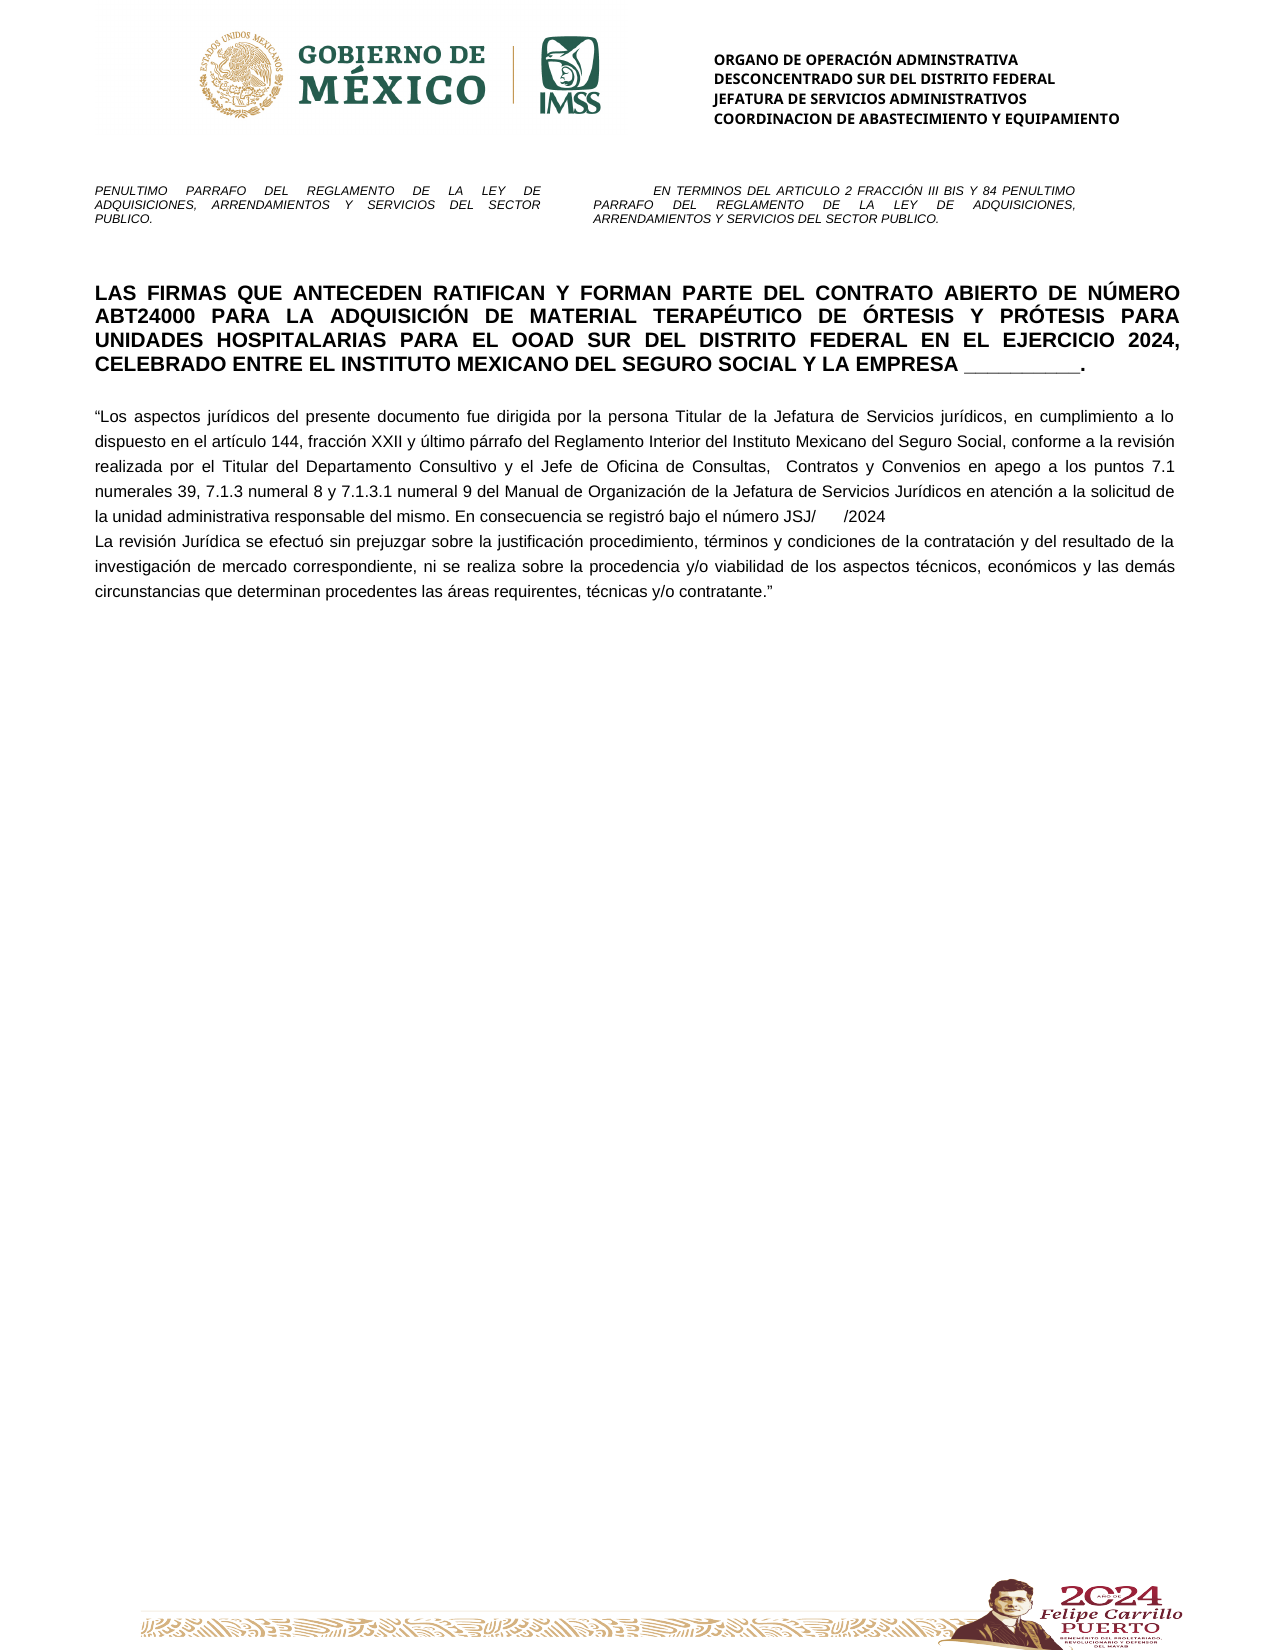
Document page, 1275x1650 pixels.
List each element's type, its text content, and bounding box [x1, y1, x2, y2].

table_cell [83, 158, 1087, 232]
picture [21, 1530, 1275, 1650]
text LAS FIRMAS QUE ANTECEDEN RATIFICAN Y FORMAN PARTE DEL CONTRATO ABIERTO DE NÚMERO ABT24000 PARA LA ADQUISICIÓN DE MATERIAL TERAPÉUTICO DE ÓRTESIS Y PRÓTESIS PARA UNIDADES HOSPITALARIAS PARA EL OOAD SUR DEL DISTRITO FEDERAL EN EL EJERCICIO 2024, CELEBRADO ENTRE EL INSTITUTO MEXICANO DEL SEGURO SOCIAL Y LA EMPRESA __________. [94, 280, 1181, 376]
text “Los aspectos jurídicos del presente documento fue dirigida por la persona Titular de la Jefatura de Servicios jurídicos, en cumplimiento a lo dispuesto en el artículo 144, fracción XXII y último párrafo del Reglamento Interior del Instituto Mexicano del Seguro Social, conforme a la revisión realizada por el Titular del Departamento Consultivo y el Jefe de Oficina de Consultas, Contratos y Convenios en apego a los puntos 7.1 numerales 39, 7.1.3 numeral 8 y 7.1.3.1 numeral 9 del Manual de Organización de la Jefatura de Servicios Jurídicos en atención a la solicitud de la unidad administrativa responsable del mismo. En consecuencia se registró bajo el número JSJ/ /2024 [94, 401, 1176, 526]
text La revisión Jurídica se efectuó sin prejuzgar sobre la justificación procedimiento, términos y condiciones de la contratación y del resultado de la investigación de mercado correspondiente, ni se realiza sobre la procedencia y/o viabilidad de los aspectos técnicos, económicos y las demás circunstancias que determinan procedentes las áreas requirentes, técnicas y/o contratante.” [94, 526, 1176, 601]
picture [94, 0, 629, 135]
